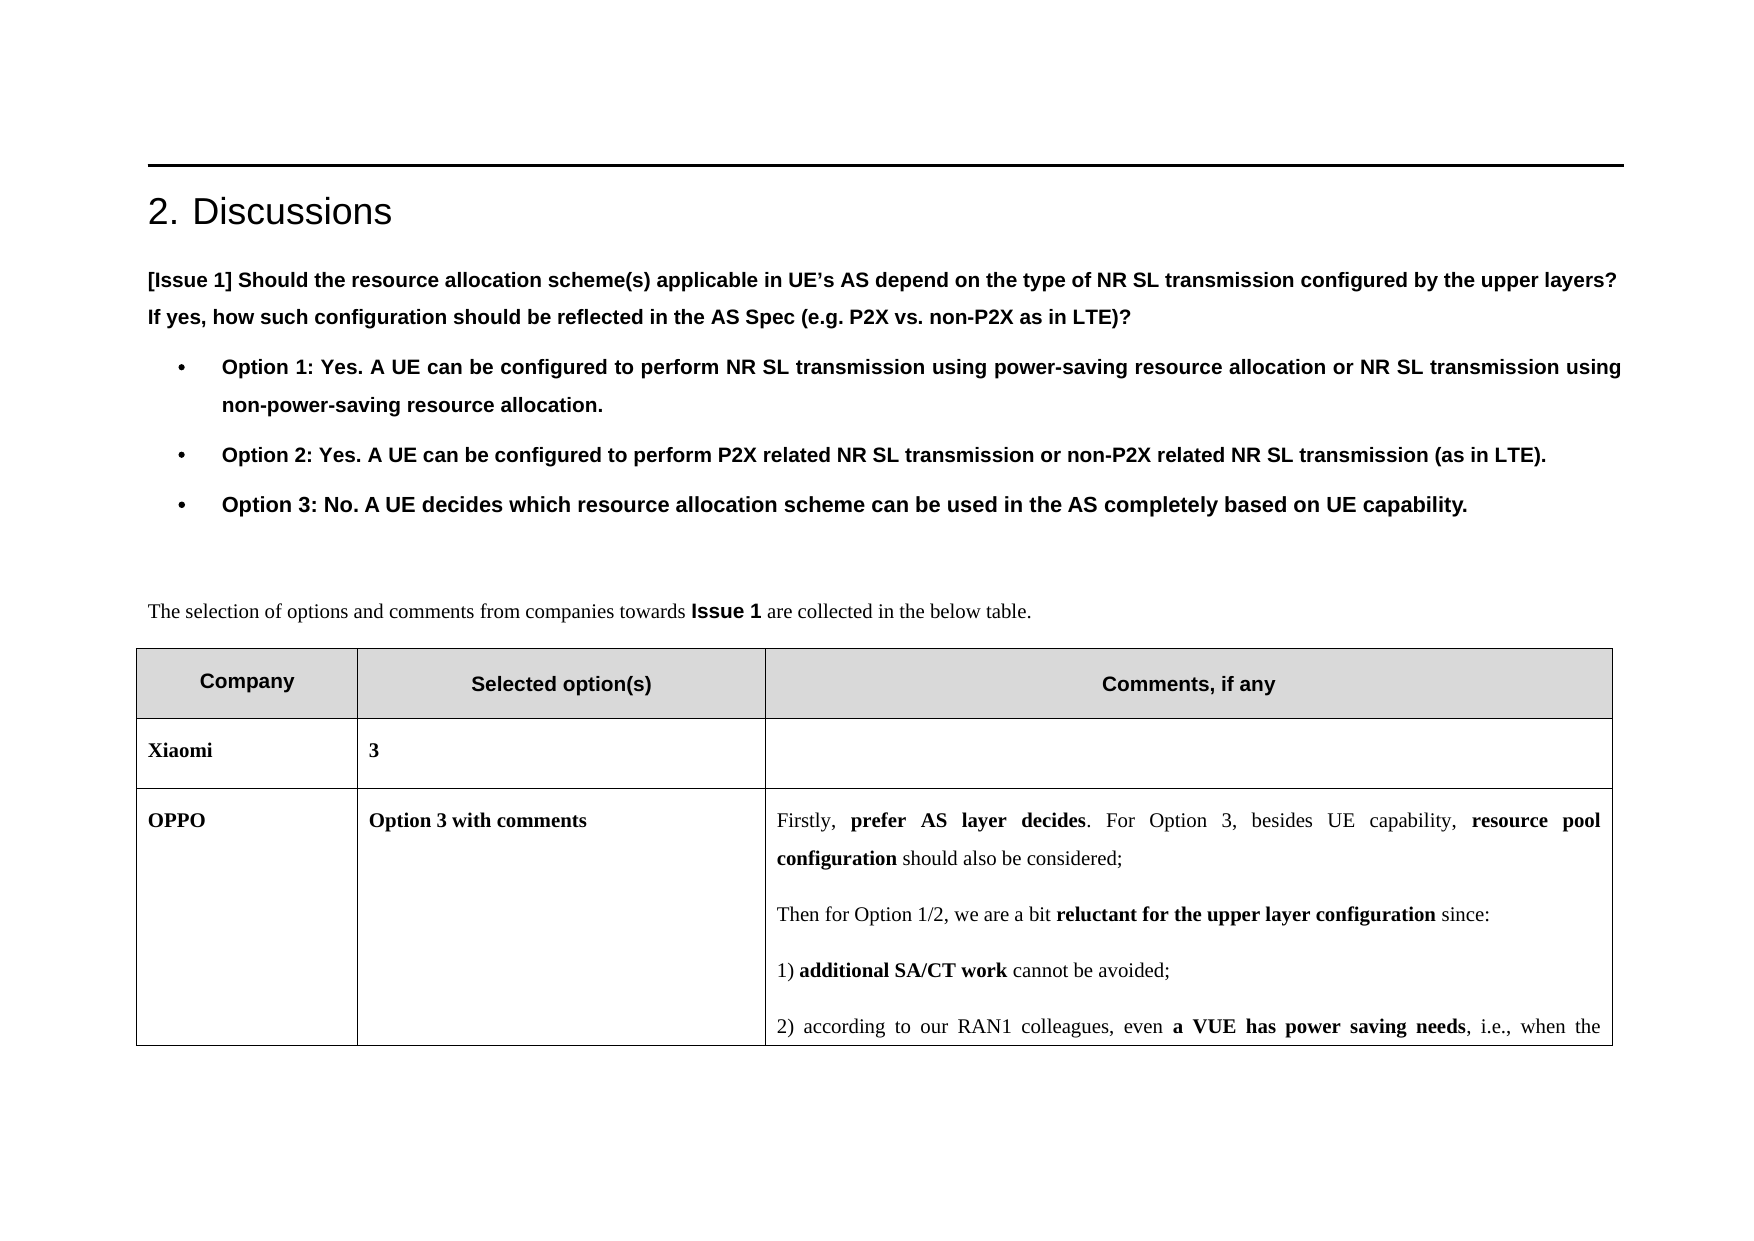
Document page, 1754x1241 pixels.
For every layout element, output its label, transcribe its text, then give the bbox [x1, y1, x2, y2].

text [Issue 1] Should the resource allocation scheme(s) applicable in UE’s AS depend on the type of NR SL transmission configured by the upper layers? If yes, how such configuration should be reflected in the AS Spec (e.g. P2X vs. non-P2X as in LTE)? [148, 261, 1624, 336]
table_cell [358, 789, 765, 1045]
table_cell OPPO [137, 789, 357, 1045]
table_cell Xiaomi [137, 719, 357, 788]
table_header Company [137, 649, 357, 718]
list Option 3: No. A UE decides which resource allocation scheme can be used in the AS completely based on UE capability. [178, 486, 1624, 523]
list Option 2: Yes. A UE can be configured to perform P2X related NR SL transmission or non-P2X related NR SL transmission (as in LTE). [178, 436, 1624, 473]
subtitle Discussions [148, 167, 1624, 248]
table_header Comments, if any [766, 649, 1612, 718]
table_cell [766, 789, 1612, 1045]
list Option 1: Yes. A UE can be configured to perform NR SL transmission using power-saving resource allocation or NR SL transmission using non-power-saving resource allocation. [178, 348, 1624, 423]
table_cell [766, 719, 1612, 788]
table_cell 3 [358, 719, 765, 788]
table_header Selected option(s) [358, 649, 765, 718]
text The selection of options and comments from companies towards Issue 1 are collected in the below table. [148, 592, 1624, 629]
